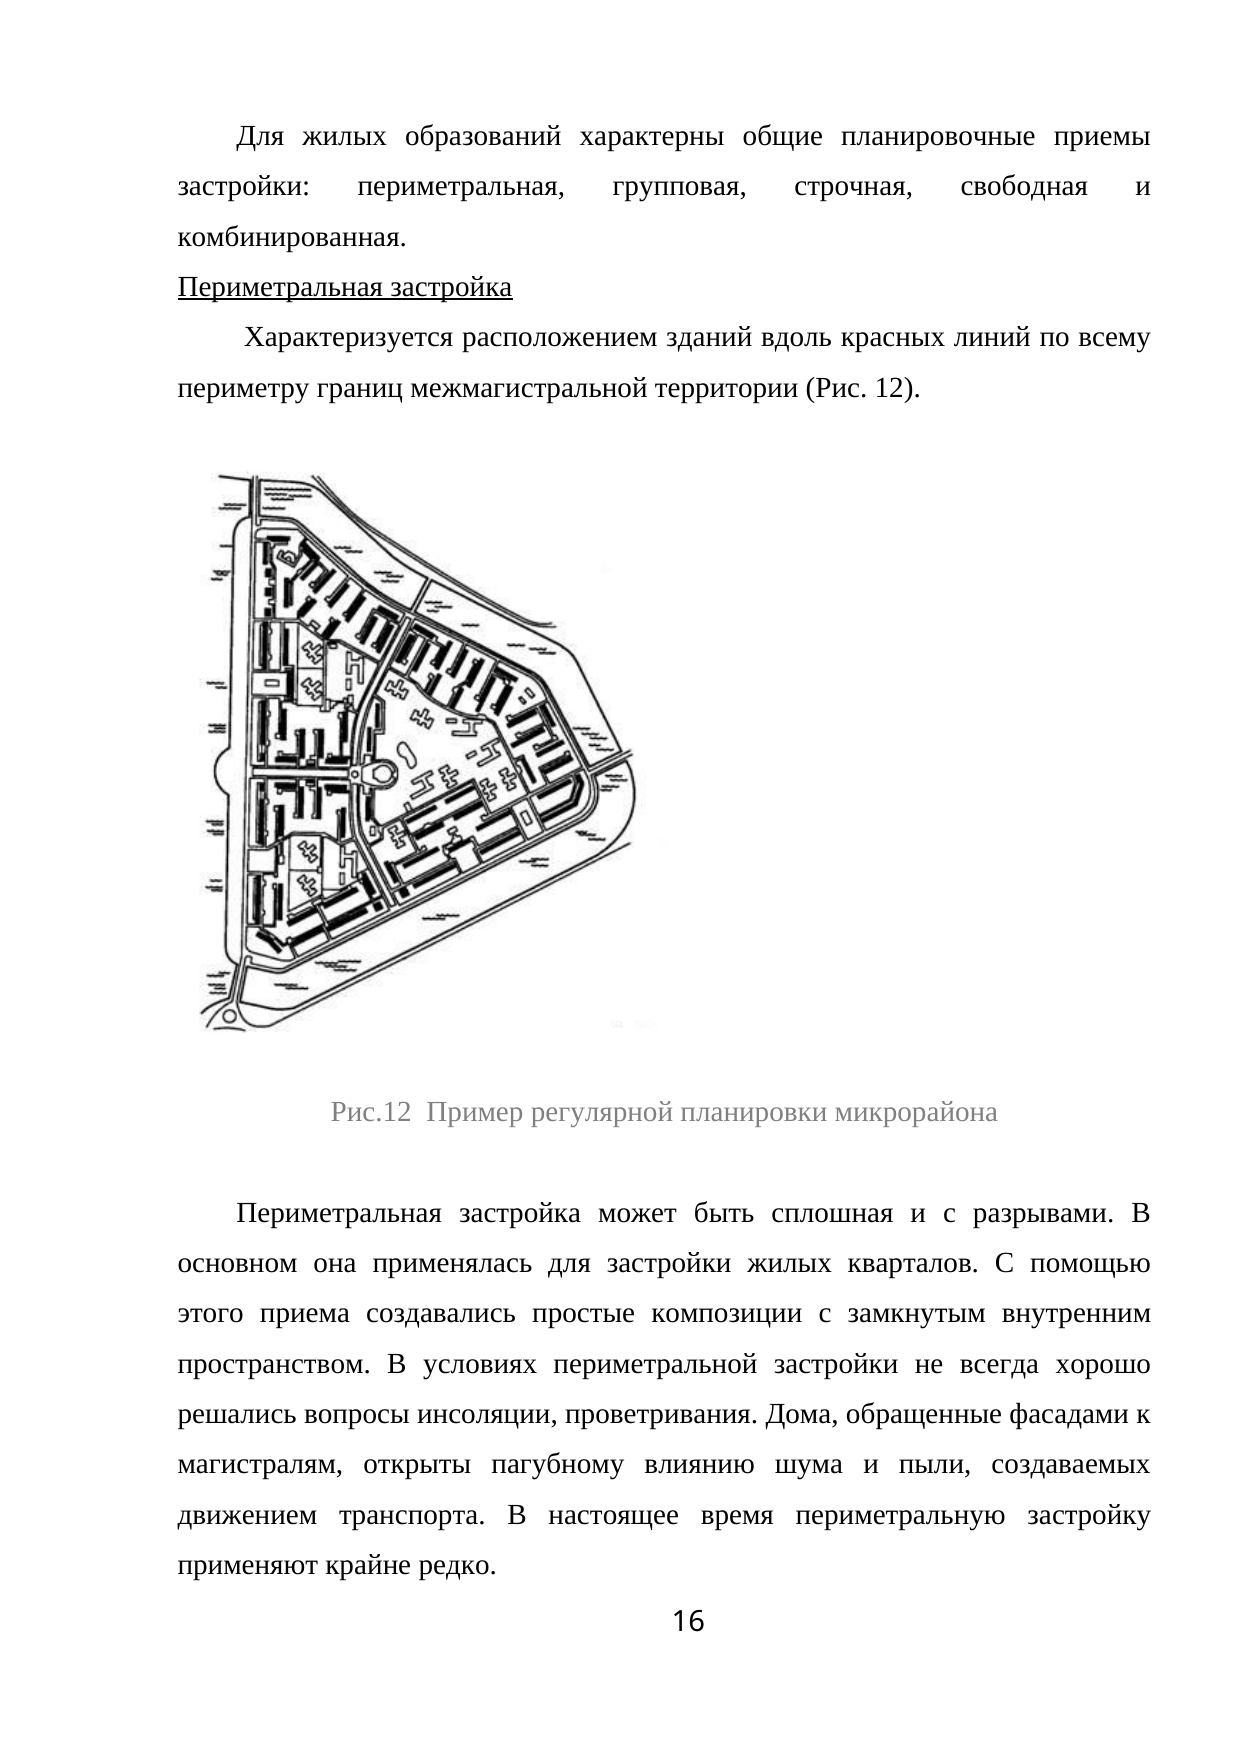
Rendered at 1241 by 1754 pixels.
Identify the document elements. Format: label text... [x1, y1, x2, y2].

picture [177, 449, 677, 1051]
text Периметральная застройка [177, 269, 1152, 303]
text Периметральная застройка может быть сплошная и с разрывами. В основном она применялась для застройки жилых кварталов. С помощью этого приема создавались простые композиции с замкнутым внутренним пространством. В условиях периметральной застройки не всегда хорошо решались вопросы инсоляции, проветривания. Дома, обращенные фасадами к магистралям, открыты пагубному влиянию шума и пыли, создаваемых движением транспорта. В настоящее время периметральную застройку применяют крайне редко. [177, 1195, 1152, 1581]
text Для жилых образований характерны общие планировочные приемы застройки: периметральная, групповая, строчная, свободная и комбинированная. [177, 118, 1152, 252]
text Рис.12 Пример регулярной планировки микрорайона [177, 1094, 1152, 1128]
text Характеризуется расположением зданий вдоль красных линий по всему периметру границ межмагистральной территории (Рис. 12). [177, 319, 1152, 403]
